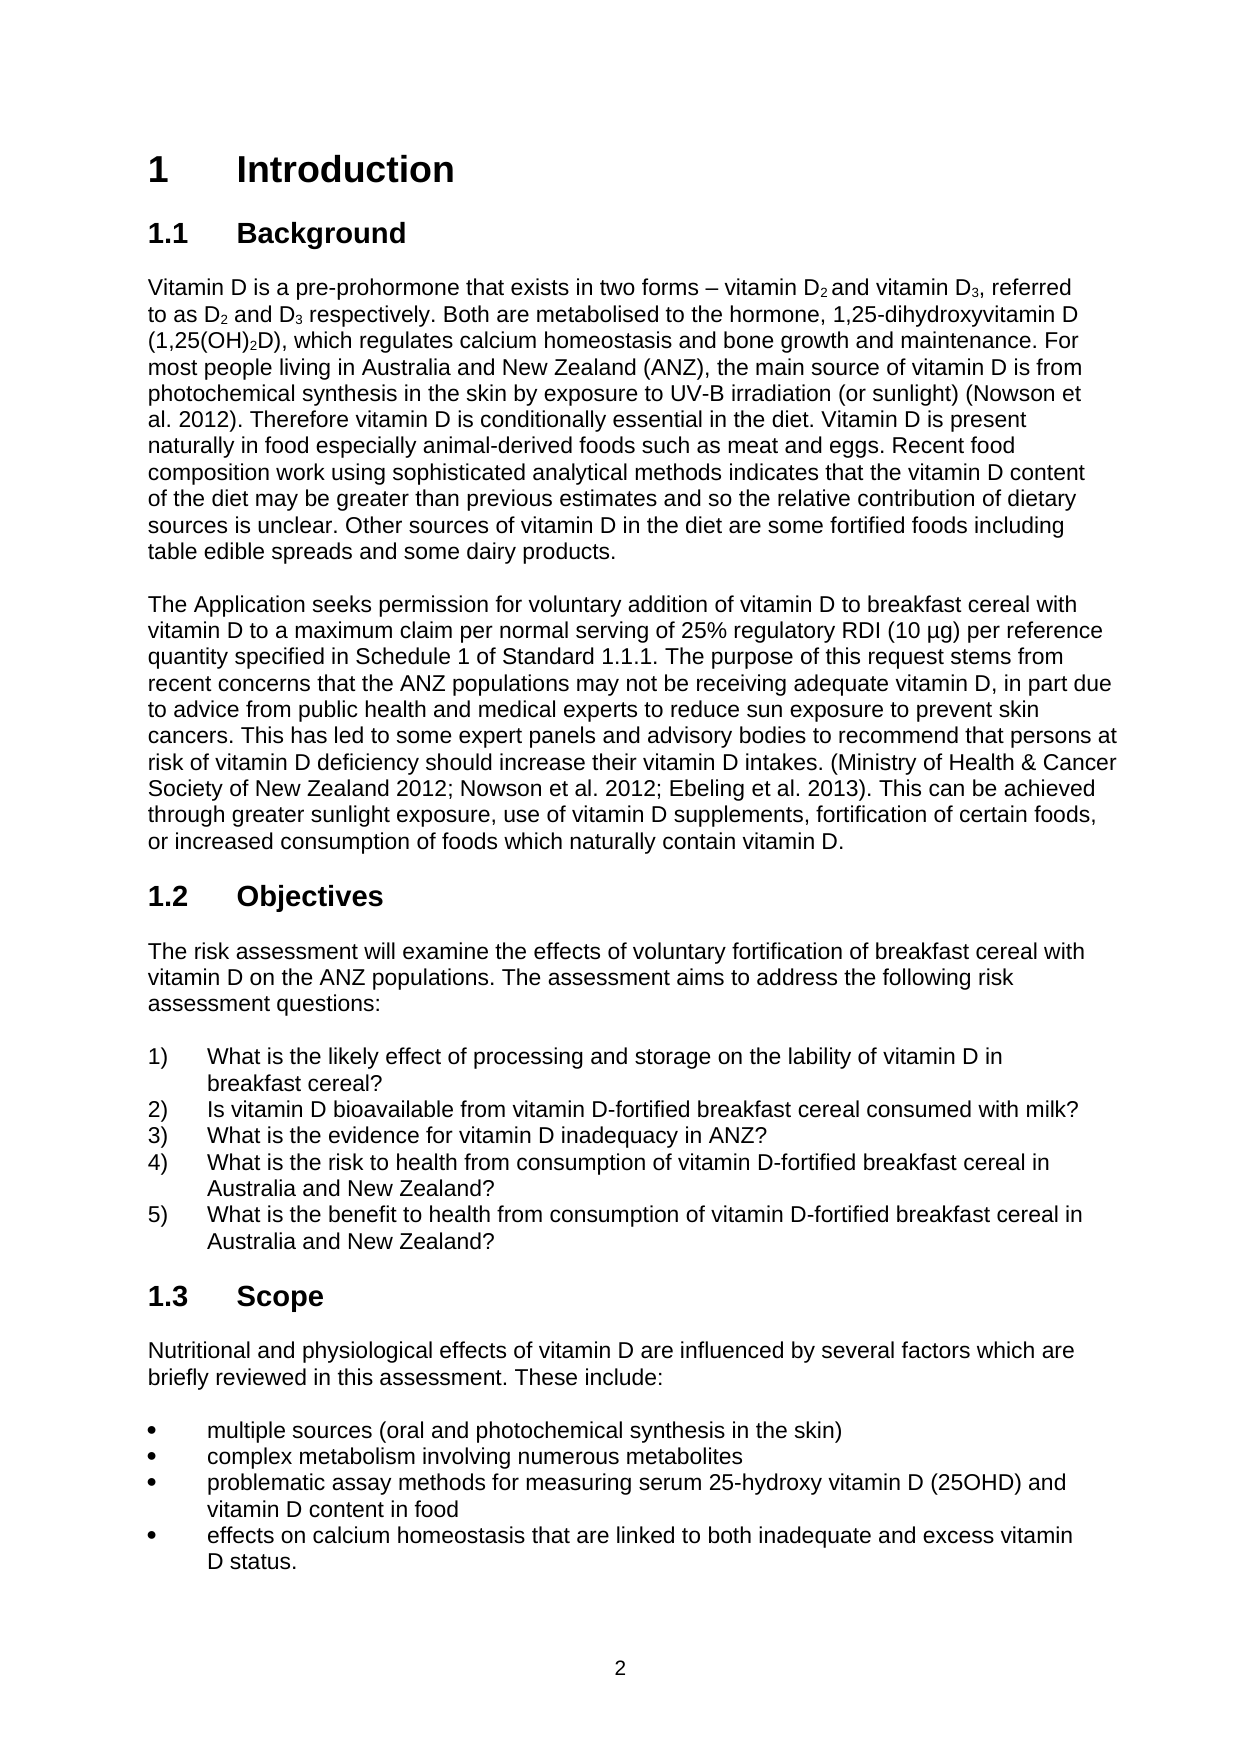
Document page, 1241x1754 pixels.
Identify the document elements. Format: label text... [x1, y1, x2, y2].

text problematic assay methods for measuring serum 25-hydroxy vitamin D (25OHD) and vitamin D content in food [148, 1469, 1092, 1522]
text multiple sources (oral and photochemical synthesis in the skin) [148, 1417, 1092, 1443]
text Vitamin D is a pre-prohormone that exists in two forms – vitamin D2 and vitamin D3, referred to as D2 and D3 respectively. Both are metabolised to the hormone, 1,25-dihydroxyvitamin D (1,25(OH)2D), which regulates calcium homeostasis and bone growth and maintenance. For most people living in Australia and New Zealand (ANZ), the main source of vitamin D is from photochemical synthesis in the skin by exposure to UV-B irradiation (or sunlight) (Nowson et al. 2012). Therefore vitamin D is conditionally essential in the diet. Vitamin D is present naturally in food especially animal-derived foods such as meat and eggs. Recent food composition work using sophisticated analytical methods indicates that the vitamin D content of the diet may be greater than previous estimates and so the relative contribution of dietary sources is unclear. Other sources of vitamin D in the diet are some fortified foods including table edible spreads and some dairy products. [148, 274, 1092, 564]
subtitle 1.1 Background [148, 216, 1092, 249]
text The risk assessment will examine the effects of voluntary fortification of breakfast cereal with vitamin D on the ANZ populations. The assessment aims to address the following risk assessment questions: [148, 938, 1092, 1017]
subtitle 1.3 Scope [148, 1279, 1092, 1312]
list What is the evidence for vitamin D inadequacy in ANZ? [148, 1122, 1092, 1148]
text Nutritional and physiological effects of vitamin D are influenced by several factors which are briefly reviewed in this assessment. These include: [148, 1337, 1092, 1390]
subtitle 1 Introduction [148, 148, 1092, 191]
text The Application seeks permission for voluntary addition of vitamin D to breakfast cereal with vitamin D to a maximum claim per normal serving of 25% regulatory RDI (10 µg) per reference quantity specified in Schedule 1 of Standard 1.1.1. The purpose of this request stems from recent concerns that the ANZ populations may not be receiving adequate vitamin D, in part due to advice from public health and medical experts to reduce sun exposure to prevent skin cancers. This has led to some expert panels and advisory bodies to recommend that persons at risk of vitamin D deficiency should increase their vitamin D intakes. (Ministry of Health & Cancer Society of New Zealand 2012; Nowson et al. 2012; Ebeling et al. 2013). This can be achieved through greater sunlight exposure, use of vitamin D supplements, fortification of certain foods, or increased consumption of foods which naturally contain vitamin D. [148, 591, 1122, 854]
text complex metabolism involving numerous metabolites [148, 1443, 1092, 1469]
list What is the benefit to health from consumption of vitamin D-fortified breakfast cereal in Australia and New Zealand? [148, 1201, 1092, 1254]
list What is the risk to health from consumption of vitamin D-fortified breakfast cereal in Australia and New Zealand? [148, 1148, 1092, 1201]
list What is the likely effect of processing and storage on the lability of vitamin D in breakfast cereal? [148, 1043, 1092, 1096]
subtitle 1.2 Objectives [148, 879, 1092, 913]
text effects on calcium homeostasis that are linked to both inadequate and excess vitamin D status. [148, 1522, 1092, 1575]
list Is vitamin D bioavailable from vitamin D-fortified breakfast cereal consumed with milk? [148, 1096, 1092, 1122]
